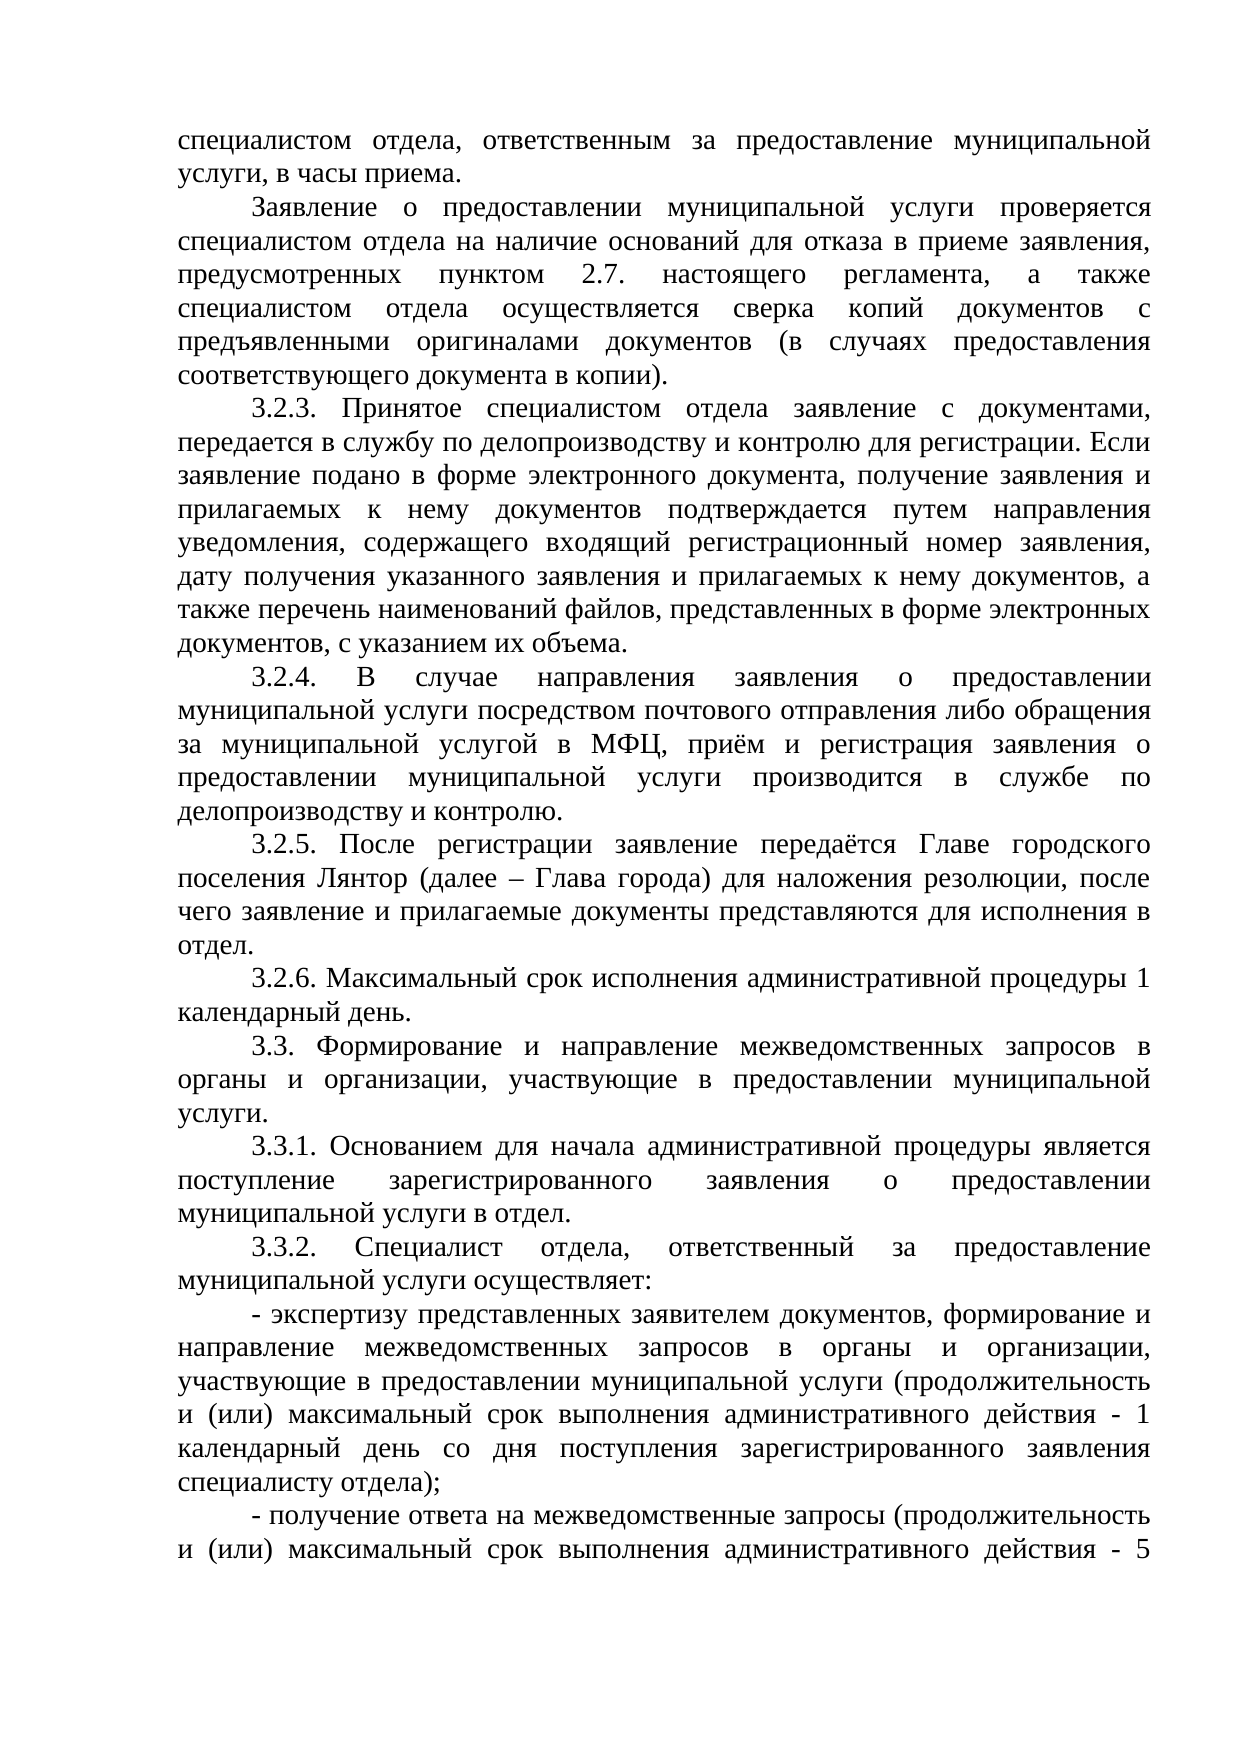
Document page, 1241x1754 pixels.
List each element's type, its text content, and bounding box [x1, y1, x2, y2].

text 3.2.6. Максимальный срок исполнения административной процедуры 1 календарный день. [177, 961, 1152, 1028]
text 3.3.1. Основанием для начала административной процедуры является поступление зарегистрированного заявления о предоставлении муниципальной услуги в отдел. [177, 1128, 1152, 1229]
text 3.3.2. Специалист отдела, ответственный за предоставление муниципальной услуги осуществляет: [177, 1229, 1152, 1296]
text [177, 1497, 1152, 1564]
text 3.2.5. После регистрации заявление передаётся Главе городского поселения Лянтор (далее – Глава города) для наложения резолюции, после чего заявление и прилагаемые документы представляются для исполнения в отдел. [177, 826, 1152, 961]
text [177, 122, 1152, 189]
text 3.2.4. В случае направления заявления о предоставлении муниципальной услуги посредством почтового отправления либо обращения за муниципальной услугой в МФЦ, приём и регистрация заявления о предоставлении муниципальной услуги производится в службе по делопроизводству и контролю. [177, 659, 1152, 826]
text - экспертизу представленных заявителем документов, формирование и направление межведомственных запросов в органы и организации, участвующие в предоставлении муниципальной услуги (продолжительность и (или) максимальный срок выполнения административного действия - 1 календарный день со дня поступления зарегистрированного заявления специалисту отдела); [177, 1296, 1152, 1497]
text 3.2.3. Принятое специалистом отдела заявление с документами, передается в службу по делопроизводству и контролю для регистрации. Если заявление подано в форме электронного документа, получение заявления и прилагаемых к нему документов подтверждается путем направления уведомления, содержащего входящий регистрационный номер заявления, дату получения указанного заявления и прилагаемых к нему документов, а также перечень наименований файлов, представленных в форме электронных документов, с указанием их объема. [177, 390, 1152, 659]
text Заявление о предоставлении муниципальной услуги проверяется специалистом отдела на наличие оснований для отказа в приеме заявления, предусмотренных пунктом 2.7. настоящего регламента, а также специалистом отдела осуществляется сверка копий документов с предъявленными оригиналами документов (в случаях предоставления соответствующего документа в копии). [177, 189, 1152, 390]
text 3.3. Формирование и направление межведомственных запросов в органы и организации, участвующие в предоставлении муниципальной услуги. [177, 1028, 1152, 1128]
